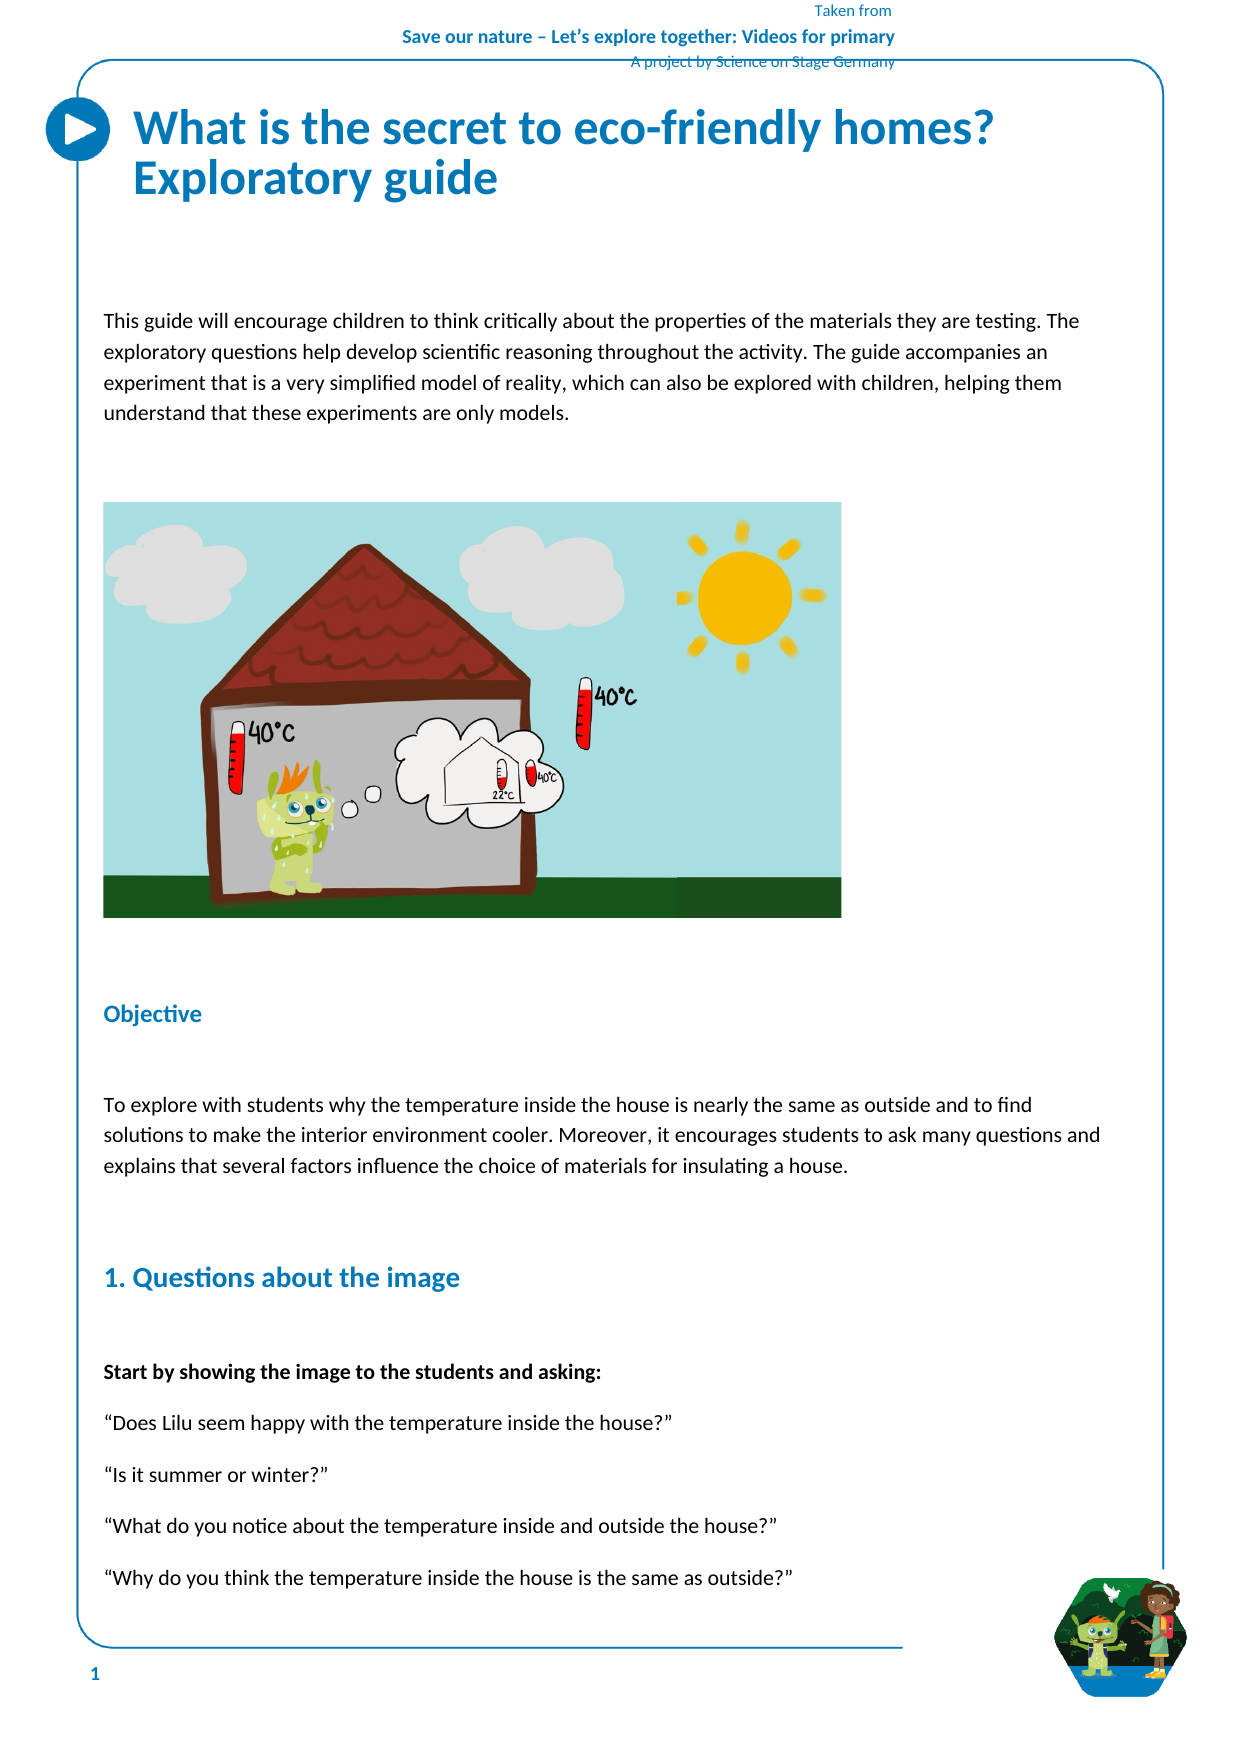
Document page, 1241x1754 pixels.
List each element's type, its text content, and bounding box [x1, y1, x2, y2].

text “Why do you think the temperature inside the house is the same as outside?” [103, 1564, 1107, 1590]
subtitle Objective [103, 998, 1107, 1029]
text “Does Lilu seem happy with the temperature inside the house?” [103, 1409, 1107, 1436]
text To explore with students why the temperature inside the house is nearly the same as outside and to find solutions to make the interior environment cooler. Moreover, it encourages students to ask many questions and explains that several factors influence the choice of materials for insulating a house. [103, 1091, 1107, 1179]
text “What do you notice about the temperature inside and outside the house?” [103, 1512, 1107, 1539]
text “Is it summer or winter?” [103, 1461, 1107, 1487]
subtitle 1. Questions about the image [103, 1259, 1107, 1295]
subtitle What is the secret to eco-friendly homes? Exploratory guide [133, 105, 1107, 205]
picture [1, 0, 1239, 1751]
text Start by showing the image to the students and asking: [103, 1358, 1107, 1384]
text This guide will encourage children to think critically about the properties of the materials they are testing. The exploratory questions help develop scientific reasoning throughout the activity. The guide accompanies an experiment that is a very simplified model of reality, which can also be explored with children, helping them understand that these experiments are only models. [103, 308, 1107, 426]
